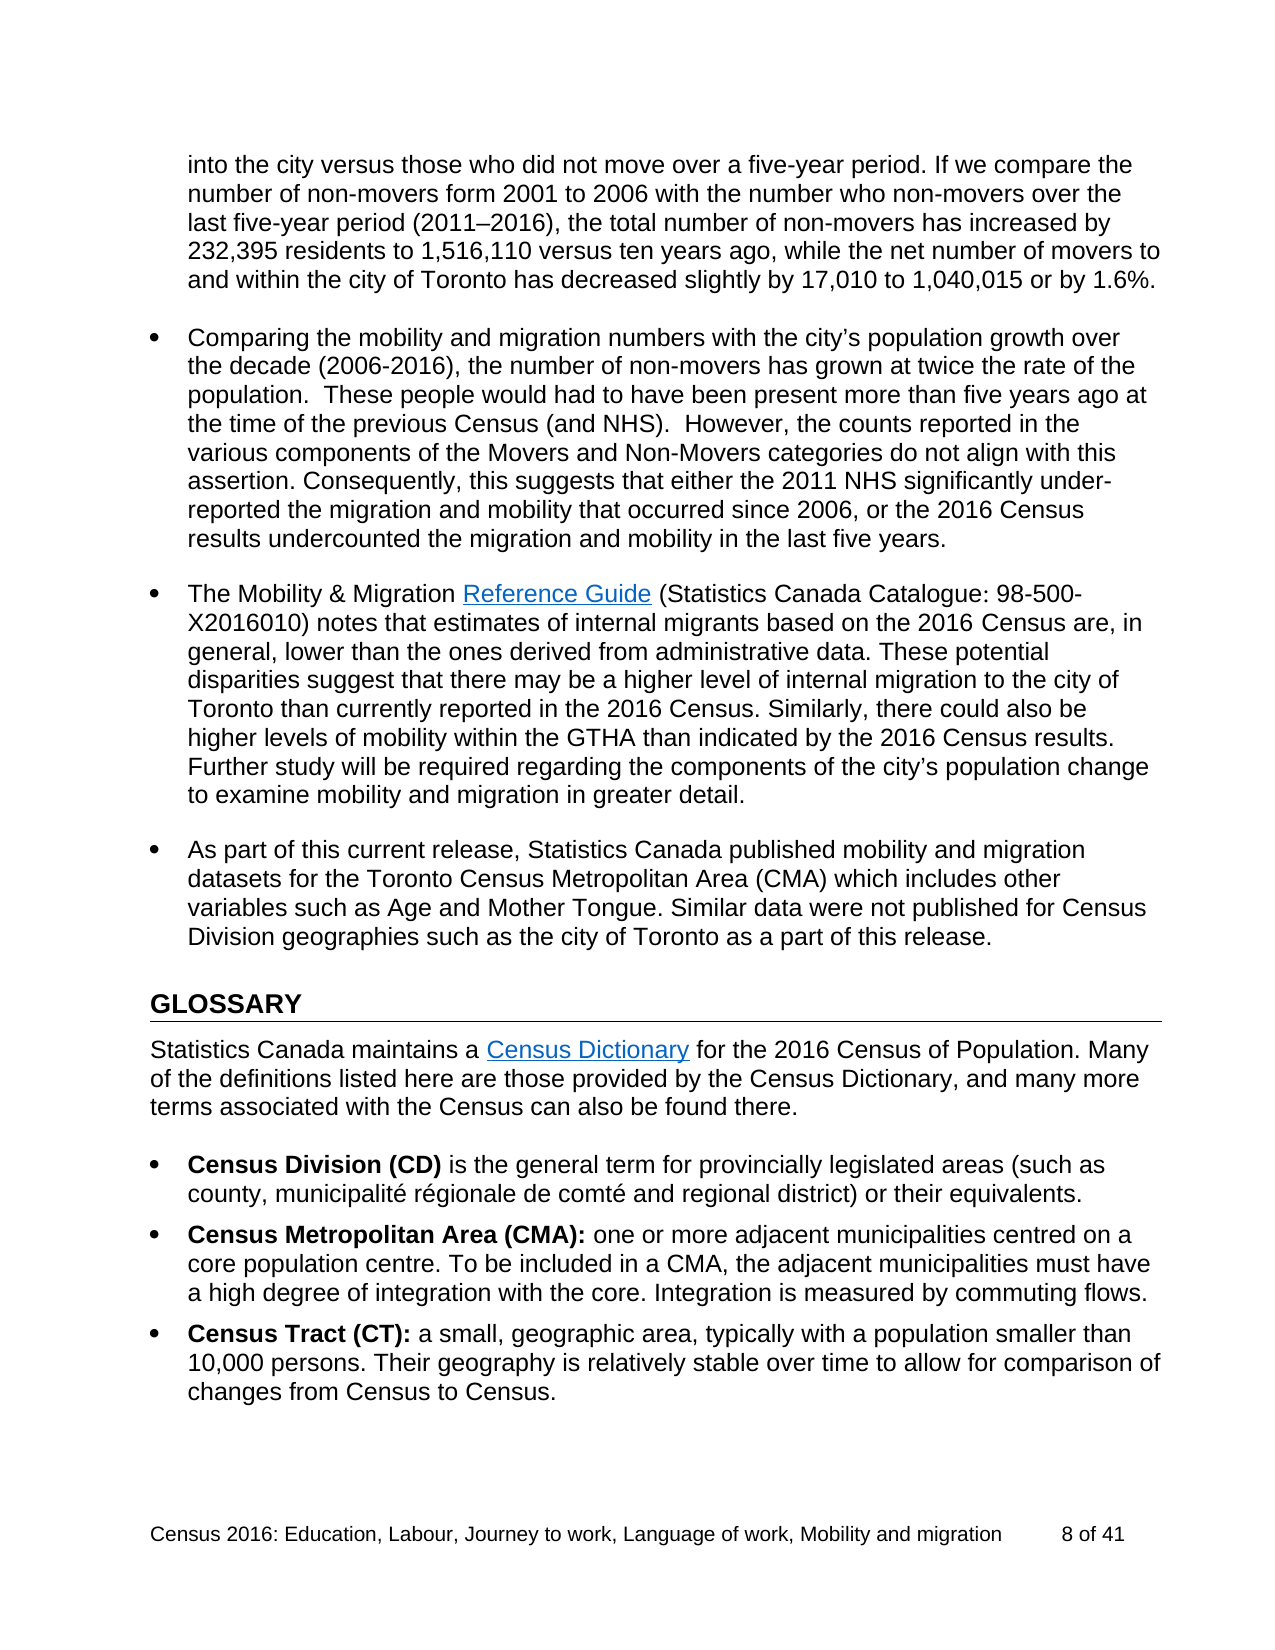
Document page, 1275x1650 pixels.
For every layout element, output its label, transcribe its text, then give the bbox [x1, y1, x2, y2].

list As part of this current release, Statistics Canada published mobility and migration datasets for the Toronto Census Metropolitan Area (CMA) which includes other variables such as Age and Mother Tongue. Similar data were not published for Census Division geographies such as the city of Toronto as a part of this release. [150, 835, 1162, 951]
text Statistics Canada maintains a Census Dictionary for the 2016 Census of Population. Many of the definitions listed here are those provided by the Census Dictionary, and many more terms associated with the Census can also be found there. [150, 1035, 1162, 1121]
list Comparing the mobility and migration numbers with the city’s population growth over the decade (2006-2016), the number of non-movers has grown at twice the rate of the population. These people would had to have been present more than five years ago at the time of the previous Census (and NHS). However, the counts reported in the various components of the Movers and Non-Movers categories do not align with this assertion. Consequently, this suggests that either the 2011 NHS significantly under-reported the migration and mobility that occurred since 2006, or the 2016 Census results undercounted the migration and mobility in the last five years. [150, 322, 1162, 553]
list Census Tract (CT): a small, geographic area, typically with a population smaller than 10,000 persons. Their geography is relatively stable over time to allow for comparison of changes from Census to Census. [150, 1319, 1162, 1405]
text GLOSSARY [150, 988, 1162, 1021]
list Census Division (CD) is the general term for provincially legislated areas (such as county, municipalité régionale de comté and regional district) or their equivalents. [150, 1150, 1162, 1207]
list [150, 150, 1162, 294]
list Census Metropolitan Area (CMA): one or more adjacent municipalities centred on a core population centre. To be included in a CMA, the adjacent municipalities must have a high degree of integration with the core. Integration is measured by commuting flows. [150, 1220, 1162, 1306]
list The Mobility & Migration Reference Guide (Statistics Canada Catalogue: 98-500-X2016010) notes that estimates of internal migrants based on the 2016 Census are, in general, lower than the ones derived from administrative data. These potential disparities suggest that there may be a higher level of internal migration to the city of Toronto than currently reported in the 2016 Census. Similarly, there could also be higher levels of mobility within the GTHA than indicated by the 2016 Census results. Further study will be required regarding the components of the city’s population change to examine mobility and migration in greater detail. [150, 579, 1162, 809]
